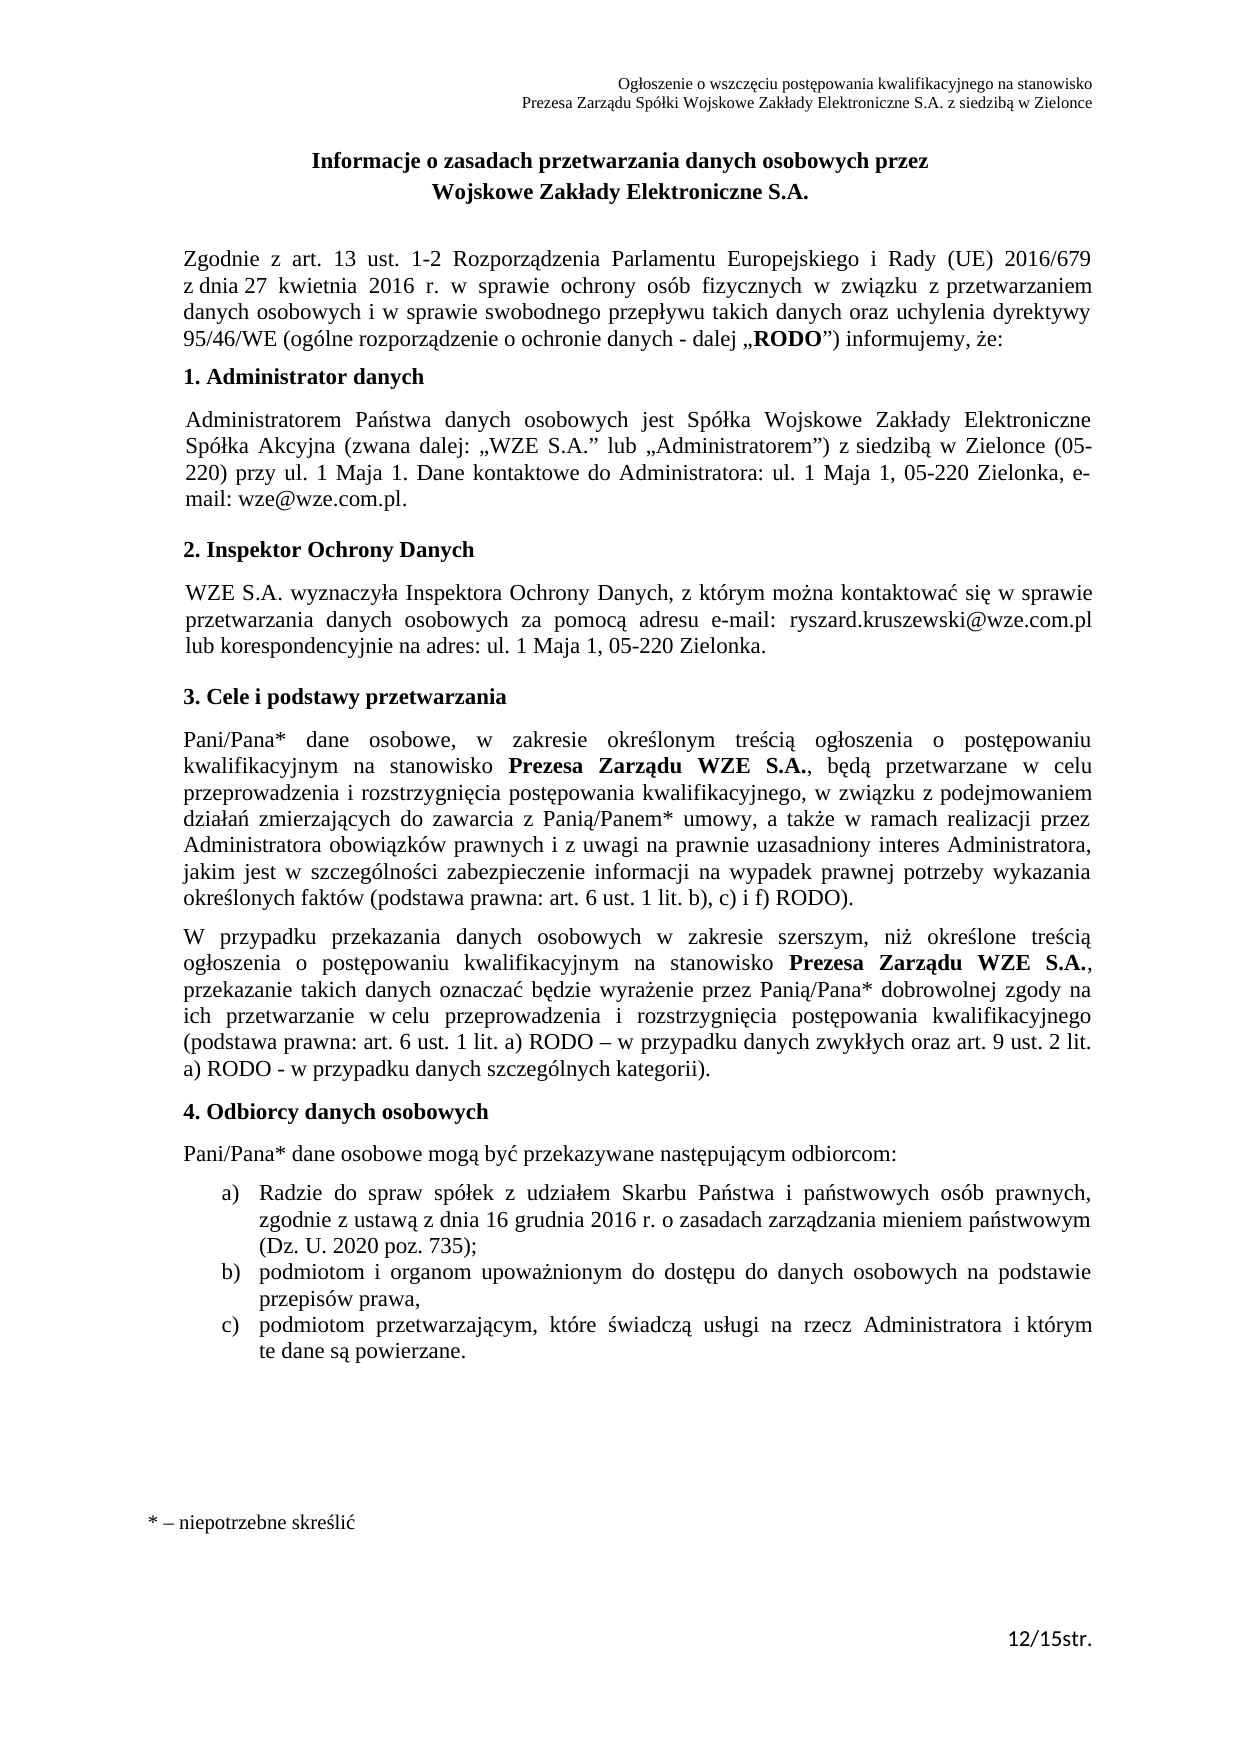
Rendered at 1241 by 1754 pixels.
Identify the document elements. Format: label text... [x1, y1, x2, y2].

text W przypadku przekazania danych osobowych w zakresie szerszym, niż określone treścią ogłoszenia o postępowaniu kwalifikacyjnym na stanowisko Prezesa Zarządu WZE S.A., przekazanie takich danych oznaczać będzie wyrażenie przez Panią/Pana* dobrowolnej zgody na ich przetwarzanie w celu przeprowadzenia i rozstrzygnięcia postępowania kwalifikacyjnego (podstawa prawna: art. 6 ust. 1 lit. a) RODO – w przypadku danych zwykłych oraz art. 9 ust. 2 lit. a) RODO - w przypadku danych szczególnych kategorii). [183, 923, 1093, 1081]
text Pani/Pana* dane osobowe mogą być przekazywane następującym odbiorcom: [148, 1141, 1093, 1167]
list podmiotom przetwarzającym, które świadczą usługi na rzecz Administratora i którym te dane są powierzane. [221, 1311, 1093, 1364]
text WZE S.A. wyznaczyła Inspektora Ochrony Danych, z którym można kontaktować się w sprawie przetwarzania danych osobowych za pomocą adresu e-mail: ryszard.kruszewski@wze.com.pl lub korespondencyjnie na adres: ul. 1 Maja 1, 05-220 Zielonka. [185, 579, 1093, 658]
text Informacje o zasadach przetwarzania danych osobowych przez [148, 148, 1093, 174]
list Administrator danych [183, 363, 1093, 390]
list Cele i podstawy przetwarzania [183, 683, 1093, 710]
text Pani/Pana* dane osobowe, w zakresie określonym treścią ogłoszenia o postępowaniu kwalifikacyjnym na stanowisko Prezesa Zarządu WZE S.A., będą przetwarzane w celu przeprowadzenia i rozstrzygnięcia postępowania kwalifikacyjnego, w związku z podejmowaniem działań zmierzających do zawarcia z Panią/Panem* umowy, a także w ramach realizacji przez Administratora obowiązków prawnych i z uwagi na prawnie uzasadniony interes Administratora, jakim jest w szczególności zabezpieczenie informacji na wypadek prawnej potrzeby wykazania określonych faktów (podstawa prawna: art. 6 ust. 1 lit. b), c) i f) RODO). [183, 726, 1093, 911]
text Zgodnie z art. 13 ust. 1-2 Rozporządzenia Parlamentu Europejskiego i Rady (UE) 2016/679 z dnia 27 kwietnia 2016 r. w sprawie ochrony osób fizycznych w związku z przetwarzaniem danych osobowych i w sprawie swobodnego przepływu takich danych oraz uchylenia dyrektywy 95/46/WE (ogólne rozporządzenie o ochronie danych - dalej „RODO”) informujemy, że: [183, 246, 1093, 351]
list podmiotom i organom upoważnionym do dostępu do danych osobowych na podstawie przepisów prawa, [221, 1258, 1093, 1311]
list Inspektor Ochrony Danych [183, 537, 1093, 563]
list Odbiorcy danych osobowych [183, 1098, 1093, 1124]
text Wojskowe Zakłady Elektroniczne S.A. [148, 178, 1093, 204]
text * – niepotrzebne skreślić [148, 1510, 1093, 1534]
list Radzie do spraw spółek z udziałem Skarbu Państwa i państwowych osób prawnych, zgodnie z ustawą z dnia 16 grudnia 2016 r. o zasadach zarządzania mieniem państwowym (Dz. U. 2020 poz. 735); [221, 1179, 1093, 1258]
text Administratorem Państwa danych osobowych jest Spółka Wojskowe Zakłady Elektroniczne Spółka Akcyjna (zwana dalej: „WZE S.A.” lub „Administratorem”) z siedzibą w Zielonce (05-220) przy ul. 1 Maja 1. Dane kontaktowe do Administratora: ul. 1 Maja 1, 05-220 Zielonka, e-mail: wze@wze.com.pl. [185, 406, 1093, 512]
